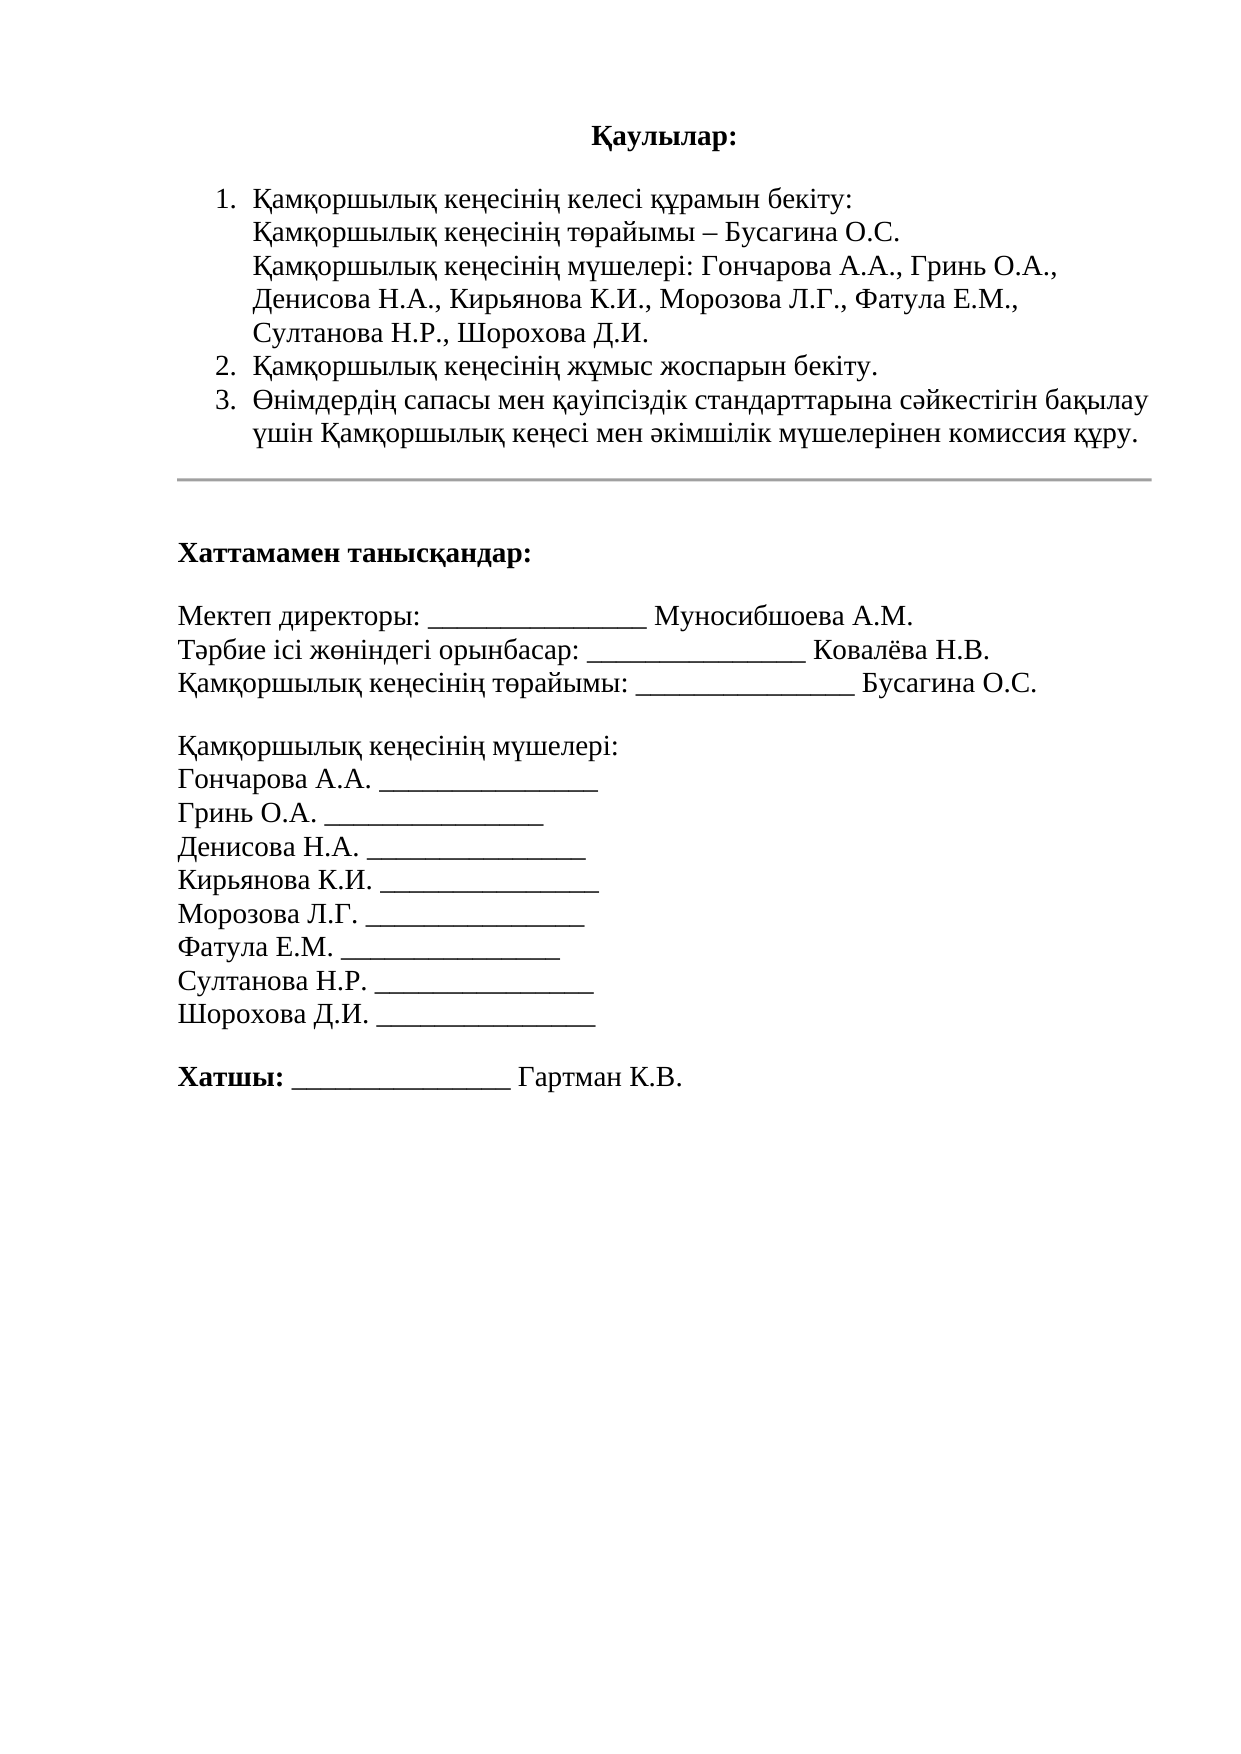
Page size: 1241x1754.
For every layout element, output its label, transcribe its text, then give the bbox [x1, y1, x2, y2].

list Қамқоршылық кеңесінің жұмыс жоспарын бекіту. [215, 348, 1152, 382]
text Хатшы: _______________ Гартман К.В. [177, 1059, 1152, 1093]
list Қамқоршылық кеңесінің келесі құрамын бекіту: Қамқоршылық кеңесінің төрайымы – Бусагина О.С. Қамқоршылық кеңесінің мүшелері: Гончарова А.А., Гринь О.А., Денисова Н.А., Кирьянова К.И., Морозова Л.Г., Фатула Е.М., Султанова Н.Р., Шорохова Д.И. [215, 181, 1152, 348]
text Қамқоршылық кеңесінің мүшелері: Гончарова А.А. _______________ Гринь О.А. _______________ Денисова Н.А. _______________ Кирьянова К.И. _______________ Морозова Л.Г. _______________ Фатула Е.М. _______________ Султанова Н.Р. _______________ Шорохова Д.И. _______________ [177, 728, 1152, 1030]
text Қаулылар: [177, 118, 1152, 152]
text Мектеп директоры: _______________ Муносибшоева А.М. Тәрбие ісі жөніндегі орынбасар: _______________ Ковалёва Н.В. Қамқоршылық кеңесінің төрайымы: _______________ Бусагина О.С. [177, 598, 1152, 699]
list Өнімдердің сапасы мен қауіпсіздік стандарттарына сәйкестігін бақылау үшін Қамқоршылық кеңесі мен әкімшілік мүшелерінен комиссия құру. [215, 382, 1152, 449]
text Хаттамамен танысқандар: [177, 536, 1152, 569]
